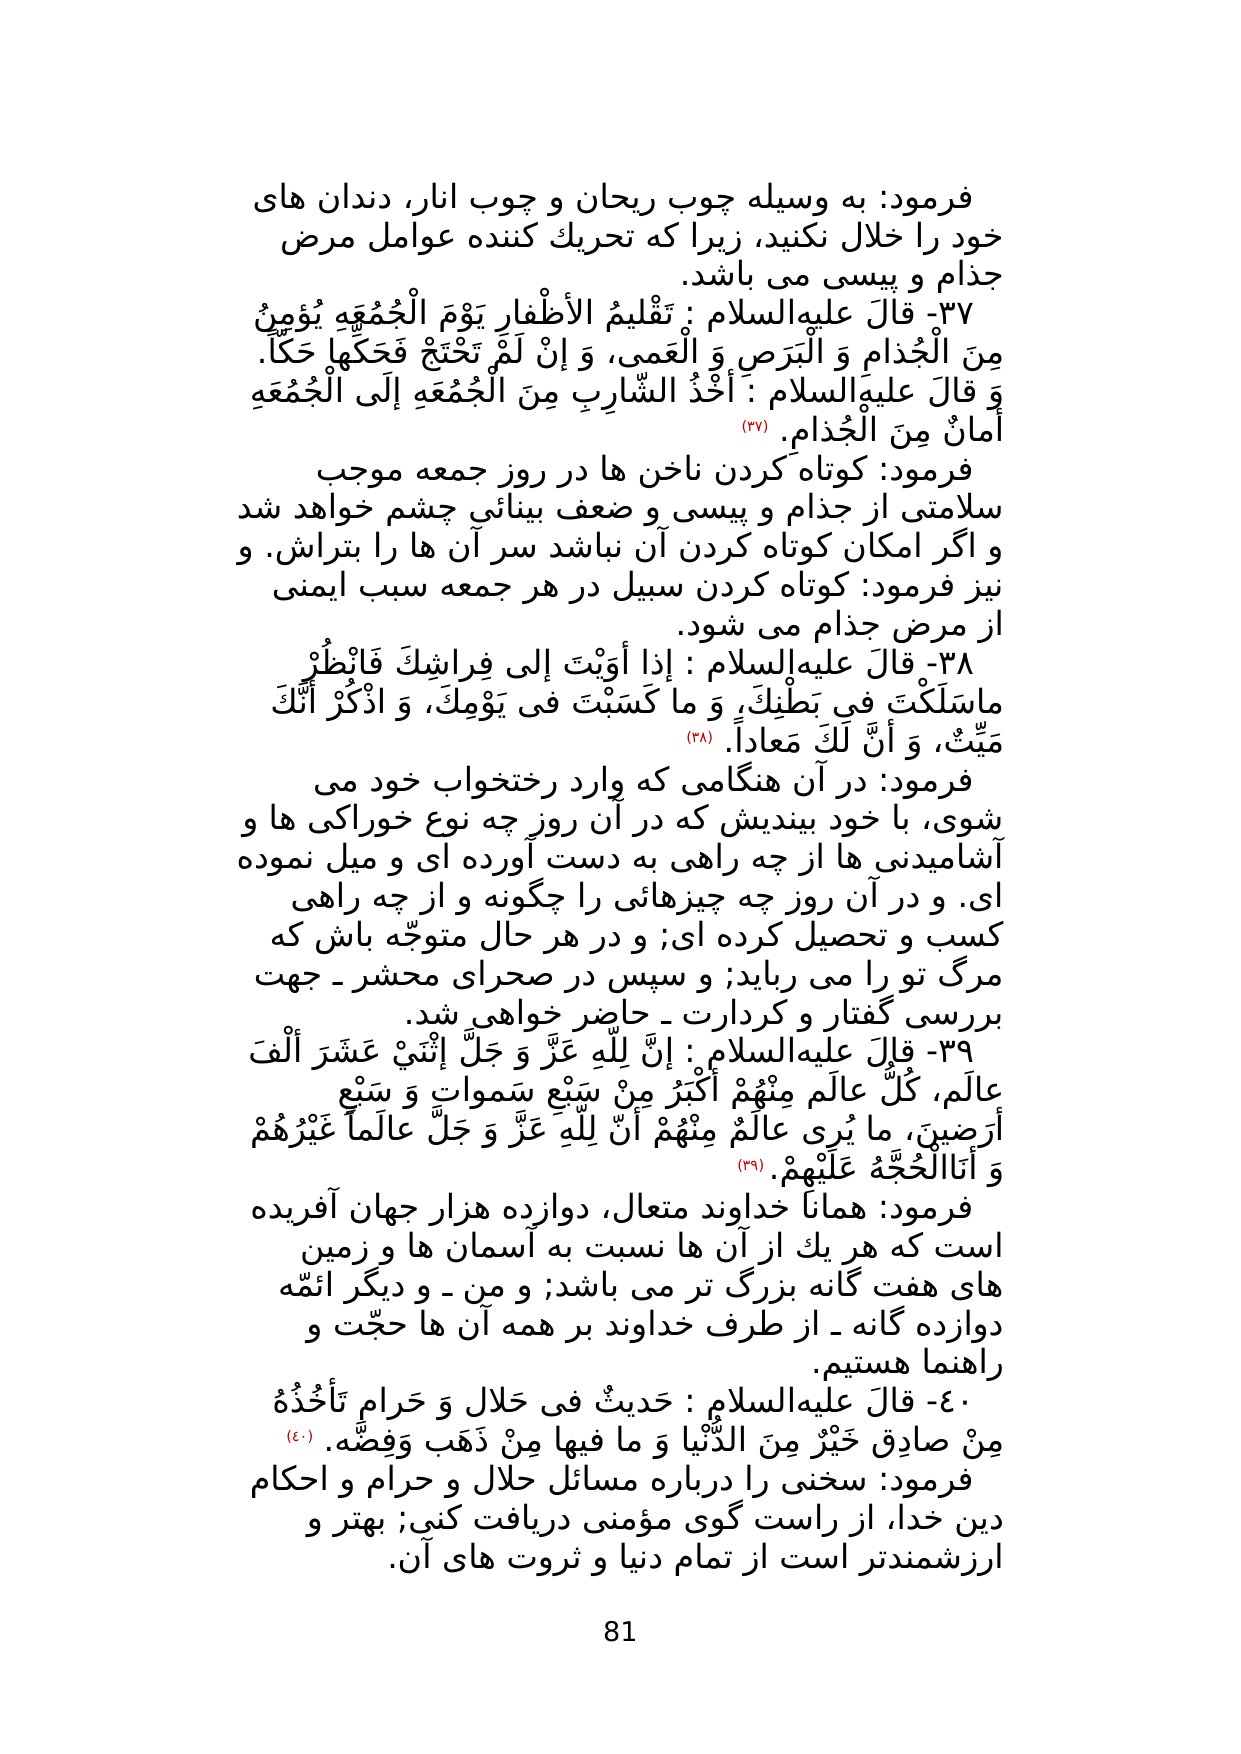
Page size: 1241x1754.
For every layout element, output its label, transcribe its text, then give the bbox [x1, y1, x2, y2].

text فرمود: همانا خداوند متعال، دوازده هزار جهان آفريده است كه هر يك از آن ها نسبت به آسمان ها و زمين هاى هفت گانه بزرگ تر مى باشد; و من ـ و ديگر ائمّه دوازده گانه ـ از طرف خداوند بر همه آن ها حجّت و راهنما هستيم. [236, 1187, 1004, 1382]
text ٣٨- قالَ عليه‌السلام : إذا أوَيْتَ إلى فِراشِكَ فَانْظُرْ ماسَلَكْتَ فى بَطْنِكَ، وَ ما كَسَبْتَ فى يَوْمِكَ، وَ اذْكُرْ أنَّكَ مَيِّتٌ، وَ أنَّ لَكَ مَعاداً. (٣٨) [236, 643, 1004, 760]
text ٣٩- قالَ عليه‌السلام : إنَّ لِلّهِ عَزَّ وَ جَلَّ إثْنَيْ عَشَرَ ألْفَ عالَم، كُلُّ عالَم مِنْهُمْ أكْبَرُ مِنْ سَبْعِ سَموات وَ سَبْعِ أرَضينَ، ما يُرى عالَمٌ مِنْهُمْ أنّ لِلّهِ عَزَّ وَ جَلَّ عالَماً غَيْرُهُمْ وَ أنَاالْحُجَّهُ عَلَيْهِمْ. (٣٩) [236, 1032, 1004, 1187]
text ٤٠- قالَ عليه‌السلام : حَديثٌ فى حَلال وَ حَرام تَأخُذُهُ مِنْ صادِق خَيْرٌ مِنَ الدُّنْيا وَ ما فيها مِنْ ذَهَب وَفِضَّه. (٤٠) [236, 1382, 1004, 1459]
text فرمود: كوتاه كردن ناخن ها در روز جمعه موجب سلامتى از جذام و پيسى و ضعف بينائى چشم خواهد شد و اگر امكان كوتاه كردن آن نباشد سر آن ها را بتراش. و نيز فرمود: كوتاه كردن سبيل در هر جمعه سبب ايمنى از مرض جذام مى شود. [236, 449, 1004, 643]
text فرمود: سخنى را درباره مسائل حلال و حرام و احكام دين خدا، از راست گوى مؤمنى دريافت كنى; بهتر و ارزشمندتر است از تمام دنيا و ثروت هاى آن. [236, 1459, 1004, 1576]
text ٣٧- قالَ عليه‌السلام : تَقْليمُ الأظْفارِ يَوْمَ الْجُمُعَهِ يُؤمِنُ مِنَ الْجُذامِ وَ الْبَرَصِ وَ الْعَمى، وَ إنْ لَمْ تَحْتَجْ فَحَكِّها حَكّاً. وَ قالَ عليه‌السلام : أخْذُ الشّارِبِ مِنَ الْجُمُعَهِ إلَى الْجُمُعَهِ أمانٌ مِنَ الْجُذامِ. (٣٧) [236, 294, 1004, 449]
text فرمود: به وسيله چوب ريحان و چوب انار، دندان هاى خود را خلال نكنيد، زيرا كه تحريك كننده عوامل مرض جذام و پيسى مى باشد. [236, 177, 1004, 294]
text فرمود: در آن هنگامى كه وارد رختخواب خود مى شوى، با خود بينديش كه در آن روز چه نوع خوراكى ها و آشاميدنى ها از چه راهى به دست آورده اى و ميل نموده اى. و در آن روز چه چيزهائى را چگونه و از چه راهى كسب و تحصيل كرده اى; و در هر حال متوجّه باش كه مرگ تو را مى ربايد; و سپس در صحراى محشر ـ جهت بررسى گفتار و كردارت ـ حاضر خواهى شد. [236, 760, 1004, 1032]
